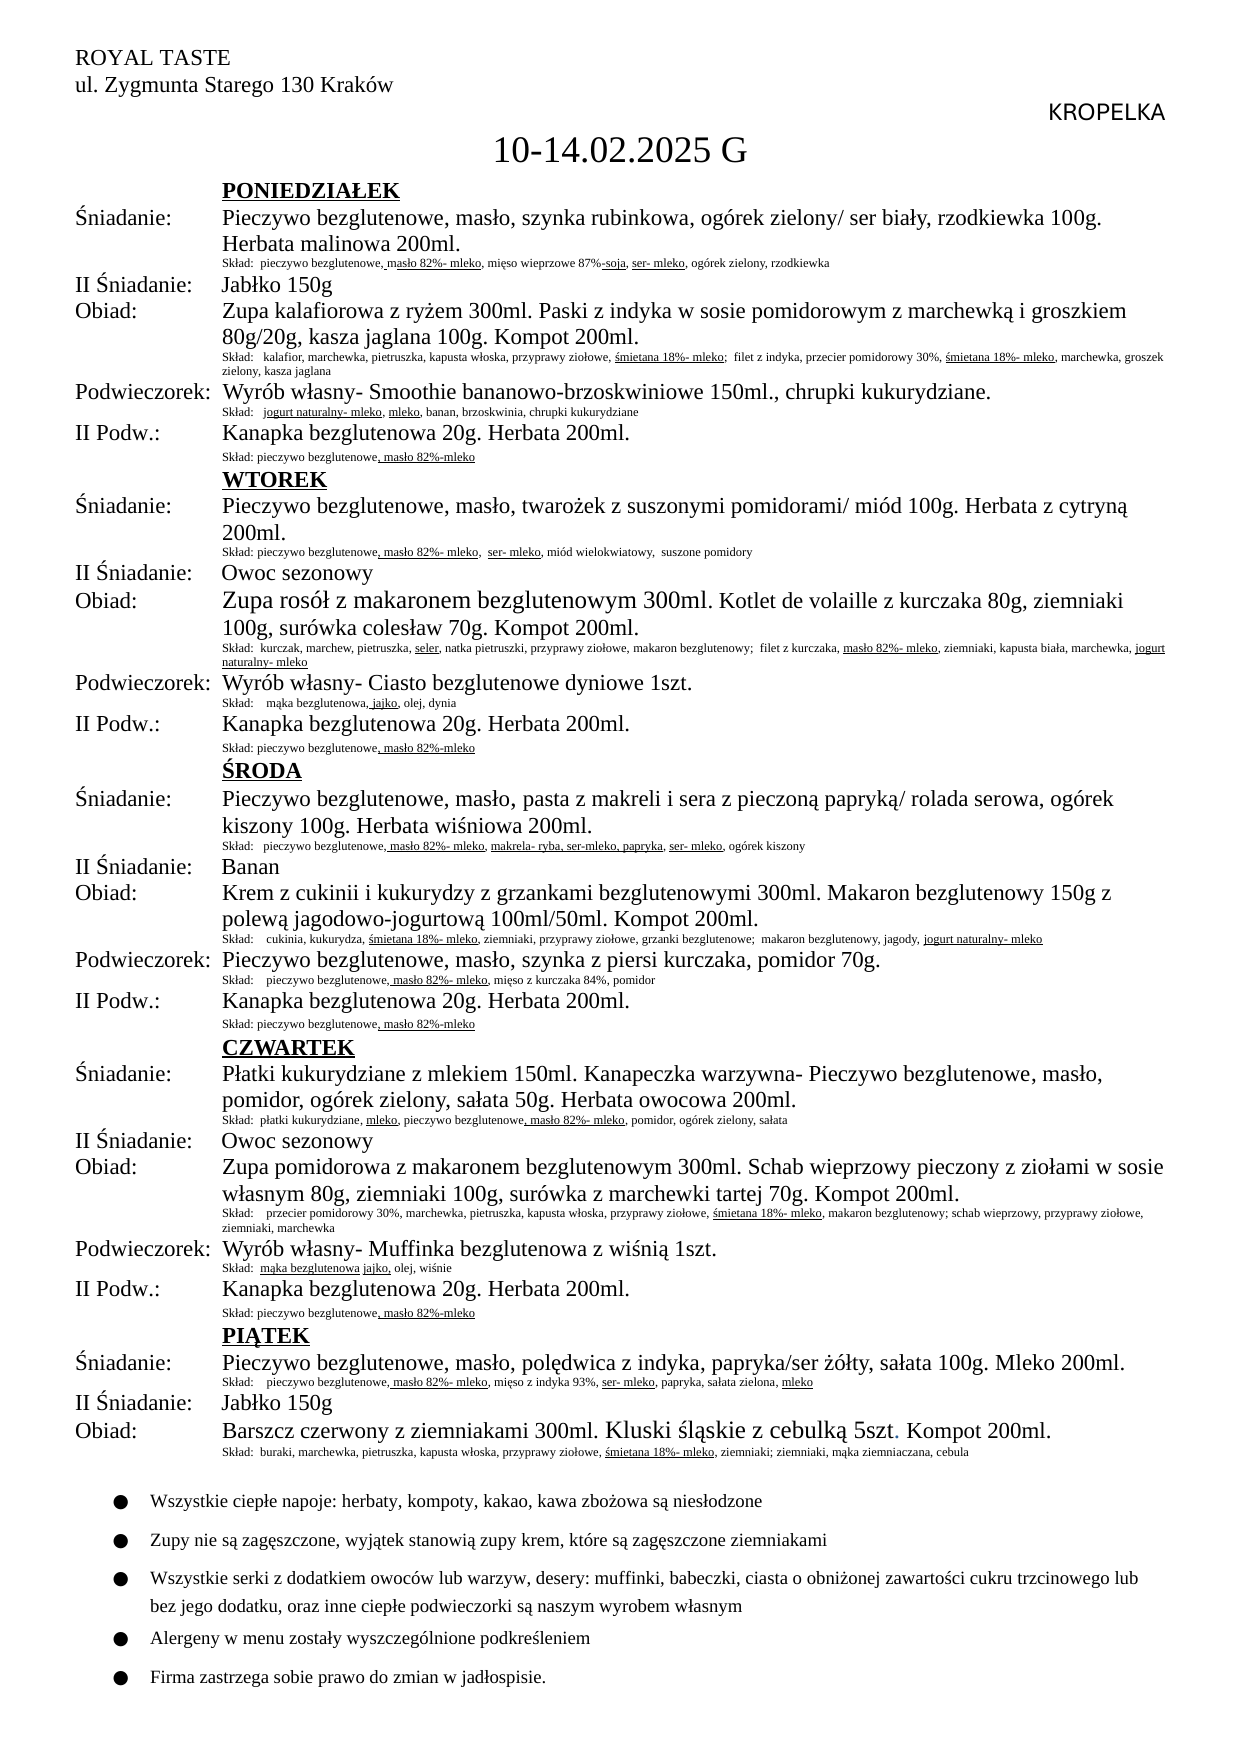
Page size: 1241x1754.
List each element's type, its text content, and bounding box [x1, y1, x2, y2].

text Śniadanie: Pieczywo bezglutenowe, masło, twarożek z suszonymi pomidorami/ miód 100g. Herbata z cytryną 200ml. [75, 492, 1165, 545]
text Śniadanie: Pieczywo bezglutenowe, masło, pasta z makreli i sera z pieczoną papryką/ rolada serowa, ogórek kiszony 100g. Herbata wiśniowa 200ml. [75, 783, 1165, 838]
text Skład: mąka bezglutenowa, jajko, olej, dynia [75, 696, 1165, 710]
text Śniadanie: Pieczywo bezglutenowe, masło, polędwica z indyka, papryka/ser żółty, sałata 100g. Mleko 200ml. [75, 1348, 1165, 1375]
text CZWARTEK [222, 1033, 1165, 1060]
text Skład: pieczywo bezglutenowe, masło 82%- mleko, mięso z indyka 93%, ser- mleko, papryka, sałata zielona, mleko [75, 1375, 1165, 1389]
text Obiad: Zupa kalafiorowa z ryżem 300ml. Paski z indyka w sosie pomidorowym z marchewką i groszkiem 80g/20g, kasza jaglana 100g. Kompot 200ml. [75, 297, 1165, 350]
text Skład: pieczywo bezglutenowe, masło 82%- mleko, mięso wieprzowe 87%-soja, ser- mleko, ogórek zielony, rzodkiewka [75, 256, 1165, 271]
text Obiad: Zupa rosół z makaronem bezglutenowym 300ml. Kotlet de volaille z kurczaka 80g, ziemniaki 100g, surówka colesław 70g. Kompot 200ml. [75, 586, 1165, 641]
text Obiad: Krem z cukinii i kukurydzy z grzankami bezglutenowymi 300ml. Makaron bezglutenowy 150g z polewą jagodowo-jogurtową 100ml/50ml. Kompot 200ml. [75, 879, 1165, 932]
text Skład: przecier pomidorowy 30%, marchewka, pietruszka, kapusta włoska, przyprawy ziołowe, śmietana 18%- mleko, makaron bezglutenowy; schab wieprzowy, przyprawy ziołowe, ziemniaki, marchewka [222, 1206, 1165, 1235]
text Podwieczorek: Pieczywo bezglutenowe, masło, szynka z piersi kurczaka, pomidor 70g. [75, 946, 1165, 972]
text Skład: kurczak, marchew, pietruszka, seler, natka pietruszki, przyprawy ziołowe, makaron bezglutenowy; filet z kurczaka, masło 82%- mleko, ziemniaki, kapusta biała, marchewka, jogurt naturalny- mleko [75, 641, 1165, 669]
text II Śniadanie: Jabłko 150g [75, 271, 1165, 297]
text Skład: pieczywo bezglutenowe, masło 82%- mleko, ser- mleko, miód wielokwiatowy, suszone pomidory [75, 545, 1165, 559]
text Skład: pieczywo bezglutenowe, masło 82%-mleko [75, 1017, 1165, 1031]
text PIĄTEK [75, 1322, 1165, 1348]
text Skład: cukinia, kukurydza, śmietana 18%- mleko, ziemniaki, przyprawy ziołowe, grzanki bezglutenowe; makaron bezglutenowy, jagody, jogurt naturalny- mleko [75, 932, 1165, 946]
text II Podw.: Kanapka bezglutenowa 20g. Herbata 200ml. [75, 1276, 1165, 1302]
text II Śniadanie: Owoc sezonowy [75, 1127, 1165, 1153]
text Skład: pieczywo bezglutenowe, masło 82%-mleko [75, 740, 1165, 755]
text Podwieczorek: Wyrób własny- Ciasto bezglutenowe dyniowe 1szt. [75, 669, 1165, 696]
text II Śniadanie: Banan [75, 853, 1165, 879]
text II Podw.: Kanapka bezglutenowa 20g. Herbata 200ml. [75, 419, 1165, 446]
text Skład: pieczywo bezglutenowe, masło 82%-mleko [75, 1306, 1165, 1320]
text Skład: pieczywo bezglutenowe, masło 82%-mleko [75, 449, 1165, 464]
text Skład: pieczywo bezglutenowe, masło 82%- mleko, mięso z kurczaka 84%, pomidor [75, 972, 1165, 987]
text Skład: mąka bezglutenowa jajko, olej, wiśnie [75, 1261, 1165, 1276]
text Podwieczorek: Wyrób własny- Muffinka bezglutenowa z wiśnią 1szt. [75, 1235, 1165, 1261]
text II Śniadanie: Owoc sezonowy [75, 559, 1165, 586]
text Skład: pieczywo bezglutenowe, masło 82%- mleko, makrela- ryba, ser-mleko, papryka, ser- mleko, ogórek kiszony [75, 838, 1165, 853]
text II Podw.: Kanapka bezglutenowa 20g. Herbata 200ml. [75, 710, 1165, 737]
text II Podw.: Kanapka bezglutenowa 20g. Herbata 200ml. [75, 987, 1165, 1013]
text Śniadanie: Pieczywo bezglutenowe, masło, szynka rubinkowa, ogórek zielony/ ser biały, rzodkiewka 100g. Herbata malinowa 200ml. [75, 203, 1165, 256]
text Śniadanie: Płatki kukurydziane z mlekiem 150ml. Kanapeczka warzywna- Pieczywo bezglutenowe, masło, pomidor, ogórek zielony, sałata 50g. Herbata owocowa 200ml. [75, 1060, 1165, 1113]
text Obiad: Zupa pomidorowa z makaronem bezglutenowym 300ml. Schab wieprzowy pieczony z ziołami w sosie własnym 80g, ziemniaki 100g, surówka z marchewki tartej 70g. Kompot 200ml. [75, 1153, 1165, 1206]
text ŚRODA [222, 757, 1165, 783]
text 10-14.02.2025 G [75, 128, 1165, 171]
text Obiad: Barszcz czerwony z ziemniakami 300ml. Kluski śląskie z cebulką 5szt. Kompot 200ml. [75, 1416, 1165, 1444]
text Skład: płatki kukurydziane, mleko, pieczywo bezglutenowe, masło 82%- mleko, pomidor, ogórek zielony, sałata [75, 1113, 1165, 1127]
text Podwieczorek: Wyrób własny- Smoothie bananowo-brzoskwiniowe 150ml., chrupki kukurydziane. [75, 378, 1165, 405]
text Skład: kalafior, marchewka, pietruszka, kapusta włoska, przyprawy ziołowe, śmietana 18%- mleko; filet z indyka, przecier pomidorowy 30%, śmietana 18%- mleko, marchewka, groszek zielony, kasza jaglana [75, 350, 1165, 378]
text Skład: buraki, marchewka, pietruszka, kapusta włoska, przyprawy ziołowe, śmietana 18%- mleko, ziemniaki; ziemniaki, mąka ziemniaczana, cebula [75, 1444, 1165, 1459]
text II Śniadanie: Jabłko 150g [75, 1389, 1165, 1416]
text Skład: jogurt naturalny- mleko, mleko, banan, brzoskwinia, chrupki kukurydziane [75, 405, 1165, 419]
text PONIEDZIAŁEK [222, 177, 1165, 203]
text WTOREK [222, 466, 1165, 492]
